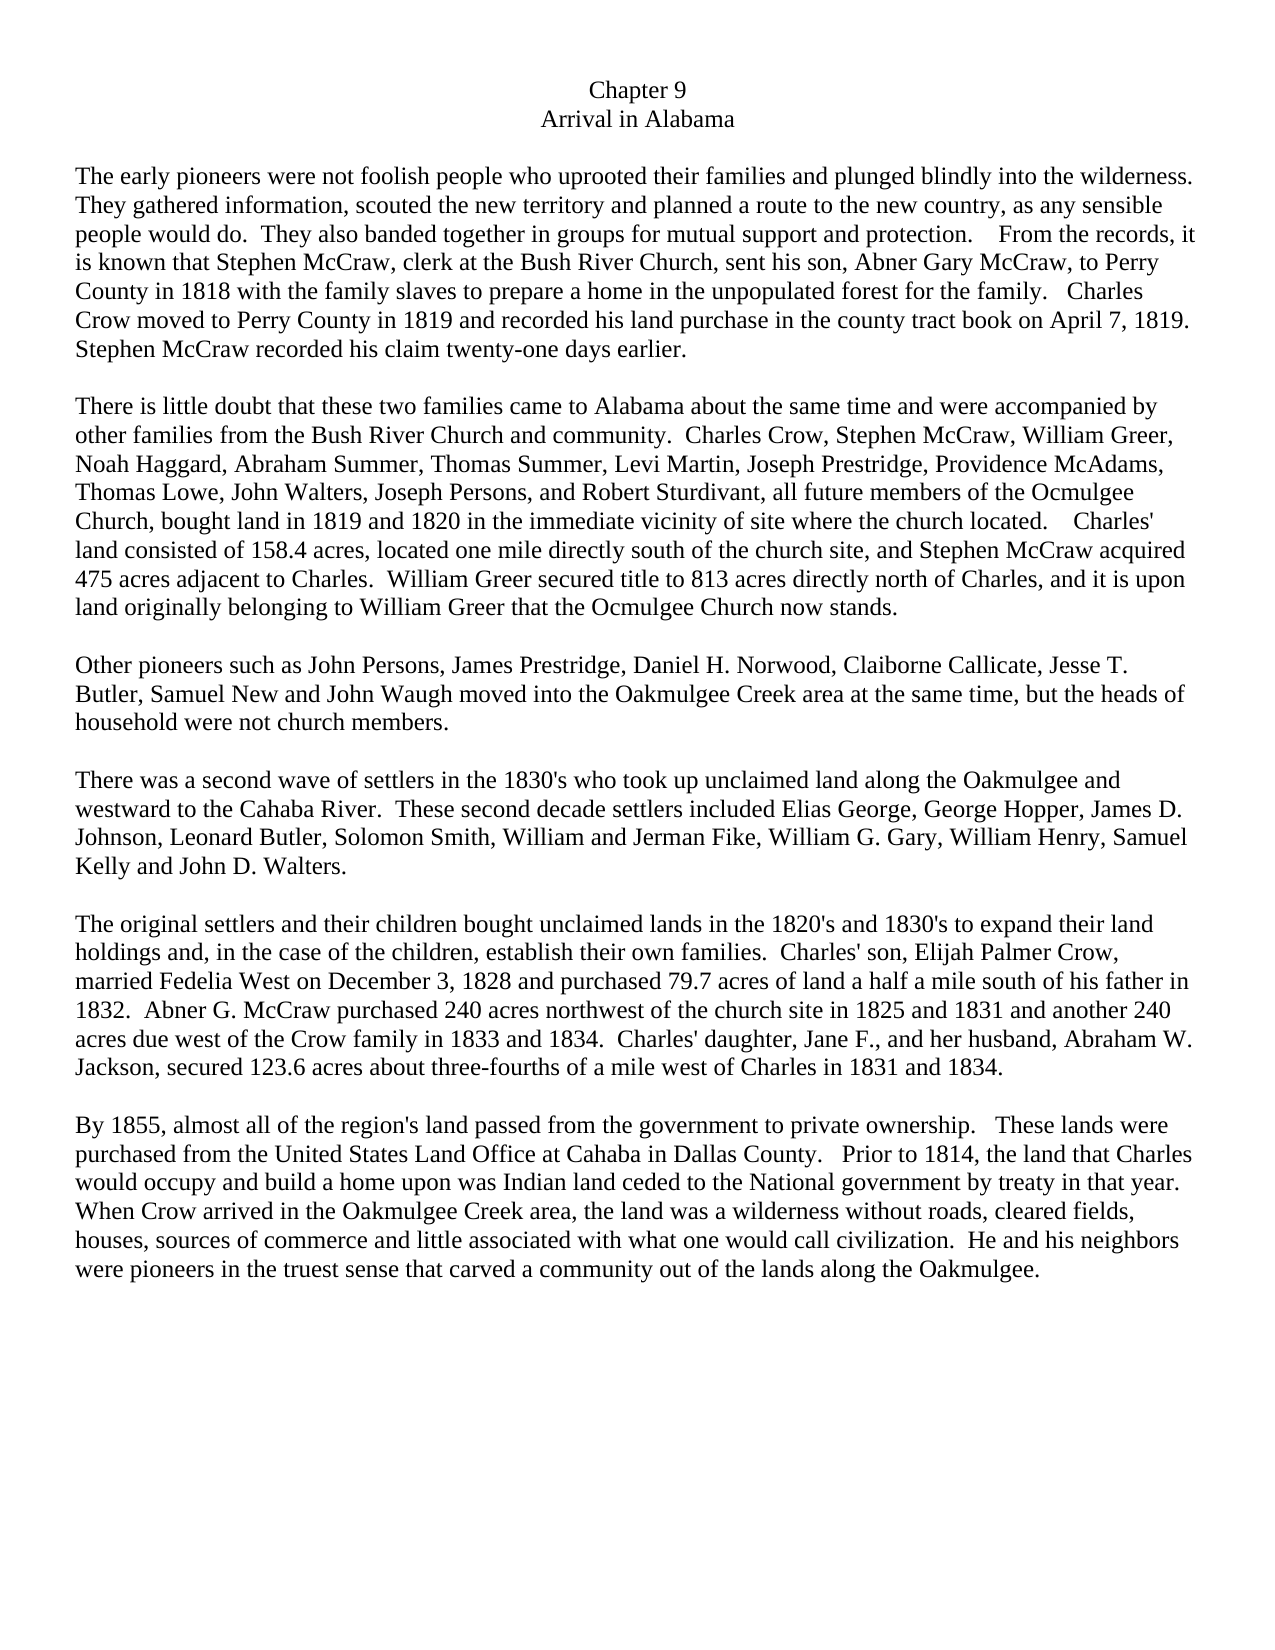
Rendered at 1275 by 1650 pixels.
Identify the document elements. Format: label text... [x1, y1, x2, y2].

text Chapter 9 [75, 75, 1200, 104]
text There is little doubt that these two families came to Alabama about the same time and were accompanied by other families from the Bush River Church and community. Charles Crow, Stephen McCraw, William Greer, Noah Haggard, Abraham Summer, Thomas Summer, Levi Martin, Joseph Prestridge, Providence McAdams, Thomas Lowe, John Walters, Joseph Persons, and Robert Sturdivant, all future members of the Ocmulgee Church, bought land in 1819 and 1820 in the immediate vicinity of site where the church located. Charles' land consisted of 158.4 acres, located one mile directly south of the church site, and Stephen McCraw acquired 475 acres adjacent to Charles. William Greer secured title to 813 acres directly north of Charles, and it is upon land originally belonging to William Greer that the Ocmulgee Church now stands. [75, 391, 1200, 621]
text By 1855, almost all of the region's land passed from the government to private ownership. These lands were purchased from the United States Land Office at Cahaba in Dallas County. Prior to 1814, the land that Charles would occupy and build a home upon was Indian land ceded to the National government by treaty in that year. When Crow arrived in the Oakmulgee Creek area, the land was a wilderness without roads, cleared fields, houses, sources of commerce and little associated with what one would call civilization. He and his neighbors were pioneers in the truest sense that carved a community out of the lands along the Oakmulgee. [75, 1110, 1200, 1282]
text Arrival in Alabama [75, 104, 1200, 132]
text The early pioneers were not foolish people who uprooted their families and plunged blindly into the wilderness. They gathered information, scouted the new territory and planned a route to the new country, as any sensible people would do. They also banded together in groups for mutual support and protection. From the records, it is known that Stephen McCraw, clerk at the Bush River Church, sent his son, Abner Gary McCraw, to Perry County in 1818 with the family slaves to prepare a home in the unpopulated forest for the family. Charles Crow moved to Perry County in 1819 and recorded his land purchase in the county tract book on April 7, 1819. Stephen McCraw recorded his claim twenty-one days earlier. [75, 161, 1200, 362]
text There was a second wave of settlers in the 1830's who took up unclaimed land along the Oakmulgee and westward to the Cahaba River. These second decade settlers included Elias George, George Hopper, James D. Johnson, Leonard Butler, Solomon Smith, William and Jerman Fike, William G. Gary, William Henry, Samuel Kelly and John D. Walters. [75, 765, 1200, 880]
text The original settlers and their children bought unclaimed lands in the 1820's and 1830's to expand their land holdings and, in the case of the children, establish their own families. Charles' son, Elijah Palmer Crow, married Fedelia West on December 3, 1828 and purchased 79.7 acres of land a half a mile south of his father in 1832. Abner G. McCraw purchased 240 acres northwest of the church site in 1825 and 1831 and another 240 acres due west of the Crow family in 1833 and 1834. Charles' daughter, Jane F., and her husband, Abraham W. Jackson, secured 123.6 acres about three-fourths of a mile west of Charles in 1831 and 1834. [75, 909, 1200, 1081]
text Other pioneers such as John Persons, James Prestridge, Daniel H. Norwood, Claiborne Callicate, Jesse T. Butler, Samuel New and John Waugh moved into the Oakmulgee Creek area at the same time, but the heads of household were not church members. [75, 650, 1200, 736]
